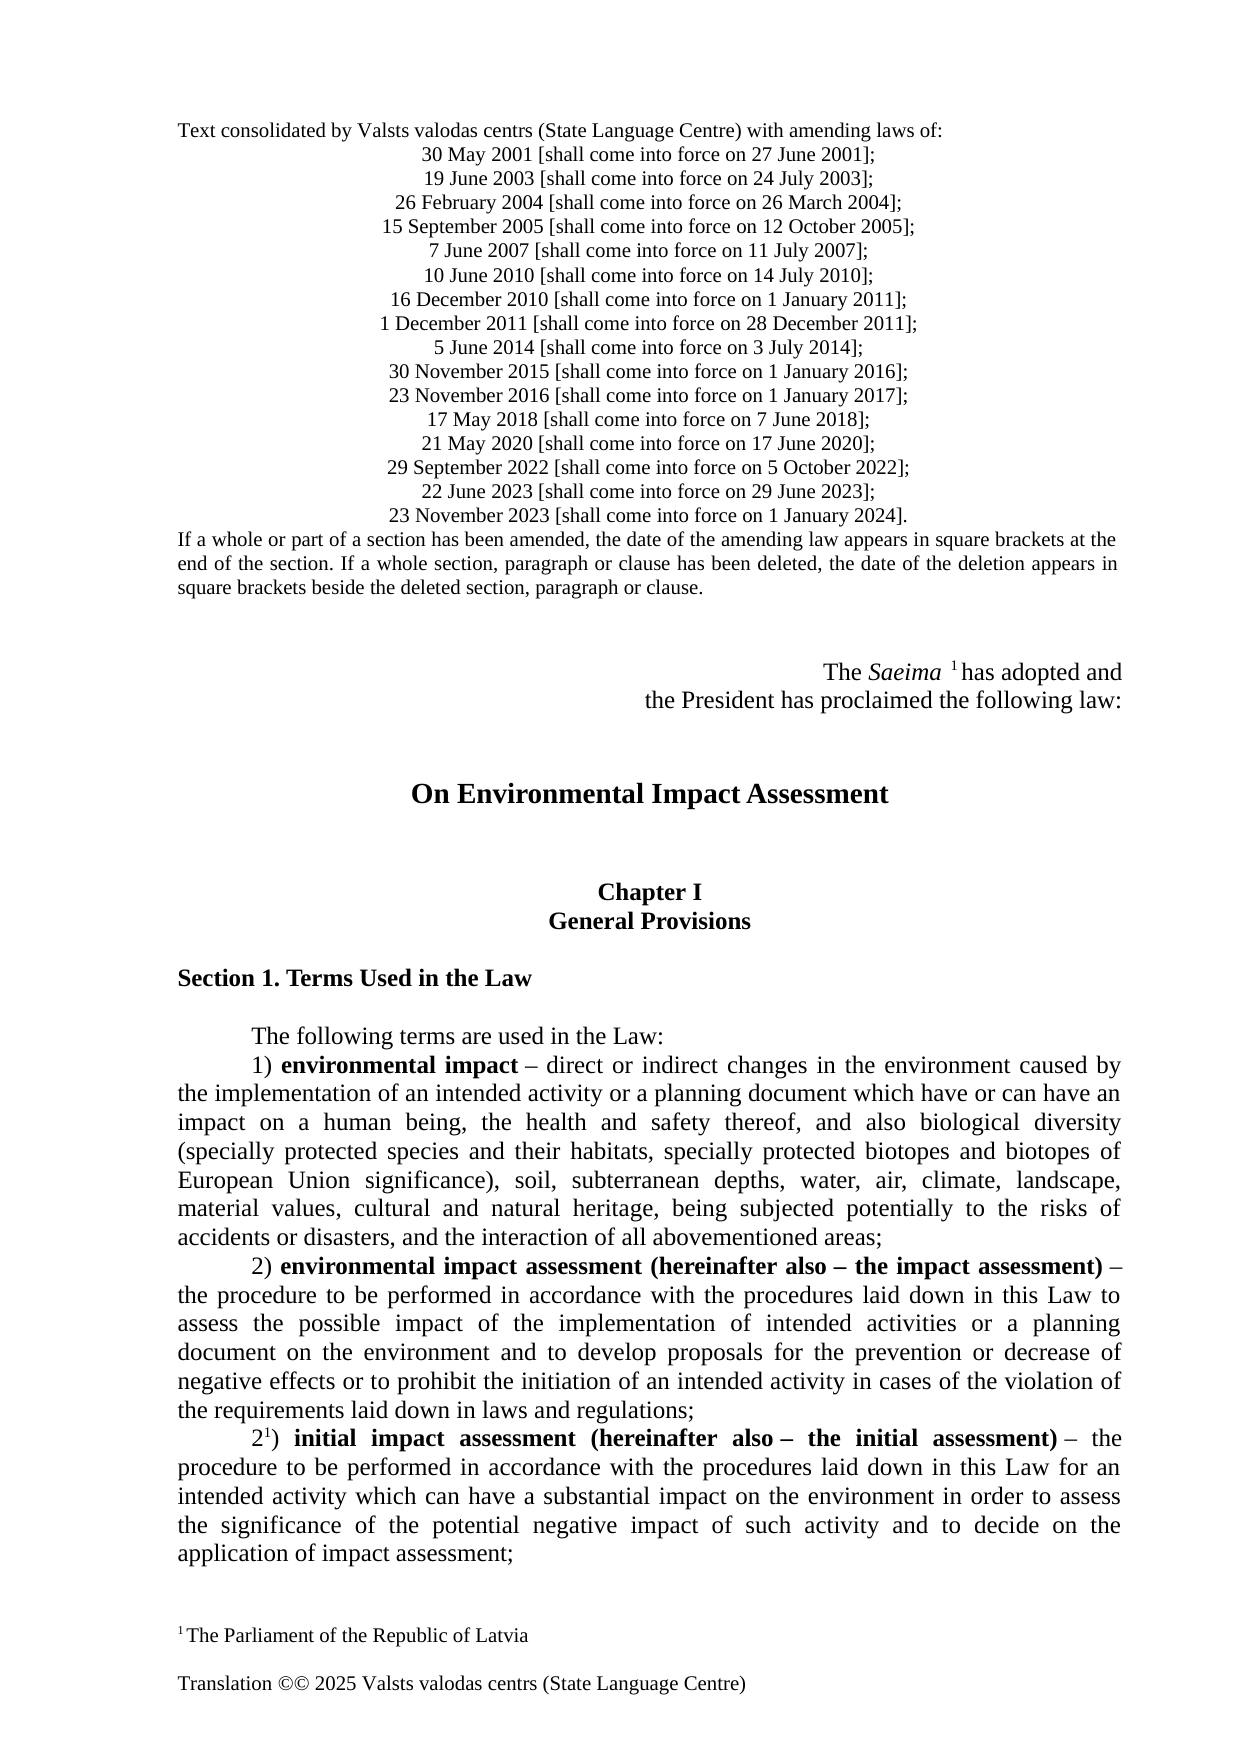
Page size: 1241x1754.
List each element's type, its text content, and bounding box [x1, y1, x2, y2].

text 10 June 2010 [shall come into force on 14 July 2010]; [177, 262, 1119, 287]
text 1) environmental impact – direct or indirect changes in the environment caused by the implementation of an intended activity or a planning document which have or can have an impact on a human being, the health and safety thereof, and also biological diversity (specially protected species and their habitats, specially protected biotopes and biotopes of European Union significance), soil, subterranean depths, water, air, climate, landscape, material values, cultural and natural heritage, being subjected potentially to the risks of accidents or disasters, and the interaction of all abovementioned areas; [177, 1050, 1122, 1251]
text Text consolidated by Valsts valodas centrs (State Language Centre) with amending laws of: [177, 118, 1122, 142]
text 26 February 2004 [shall come into force on 26 March 2004]; [177, 190, 1119, 214]
text On Environmental Impact Assessment [177, 777, 1122, 810]
text the President has proclaimed the following law: [177, 686, 1122, 714]
text 19 June 2003 [shall come into force on 24 July 2003]; [177, 166, 1119, 190]
text 7 June 2007 [shall come into force on 11 July 2007]; [177, 238, 1119, 262]
text Chapter I [177, 877, 1122, 906]
text 23 November 2023 [shall come into force on 1 January 2024]. [177, 503, 1119, 527]
text The Saeima 1 has adopted and [177, 657, 1122, 686]
text 1 December 2011 [shall come into force on 28 December 2011]; [177, 311, 1119, 335]
text 15 September 2005 [shall come into force on 12 October 2005]; [177, 214, 1119, 238]
text If a whole or part of a section has been amended, the date of the amending law appears in square brackets at the end of the section. If a whole section, paragraph or clause has been deleted, the date of the deletion appears in square brackets beside the deleted section, paragraph or clause. [177, 527, 1119, 599]
text 21) initial impact assessment (hereinafter also – the initial assessment) – the procedure to be performed in accordance with the procedures laid down in this Law for an intended activity which can have a substantial impact on the environment in order to assess the significance of the potential negative impact of such activity and to decide on the application of impact assessment; [177, 1423, 1122, 1567]
text 30 November 2015 [shall come into force on 1 January 2016]; [177, 359, 1119, 383]
text 17 May 2018 [shall come into force on 7 June 2018]; [177, 407, 1119, 431]
text 23 November 2016 [shall come into force on 1 January 2017]; [177, 383, 1119, 407]
text 2) environmental impact assessment (hereinafter also – the impact assessment) – the procedure to be performed in accordance with the procedures laid down in this Law to assess the possible impact of the implementation of intended activities or a planning document on the environment and to develop proposals for the prevention or decrease of negative effects or to prohibit the initiation of an intended activity in cases of the violation of the requirements laid down in laws and regulations; [177, 1251, 1122, 1423]
text 30 May 2001 [shall come into force on 27 June 2001]; [177, 142, 1119, 166]
text 5 June 2014 [shall come into force on 3 July 2014]; [177, 335, 1119, 359]
text The following terms are used in the Law: [177, 1021, 1122, 1050]
text 22 June 2023 [shall come into force on 29 June 2023]; [177, 479, 1119, 503]
text 29 September 2022 [shall come into force on 5 October 2022]; [177, 455, 1119, 479]
text General Provisions [177, 906, 1122, 935]
text 16 December 2010 [shall come into force on 1 January 2011]; [177, 287, 1119, 311]
text Section 1. Terms Used in the Law [177, 963, 1122, 992]
text 21 May 2020 [shall come into force on 17 June 2020]; [177, 431, 1119, 455]
